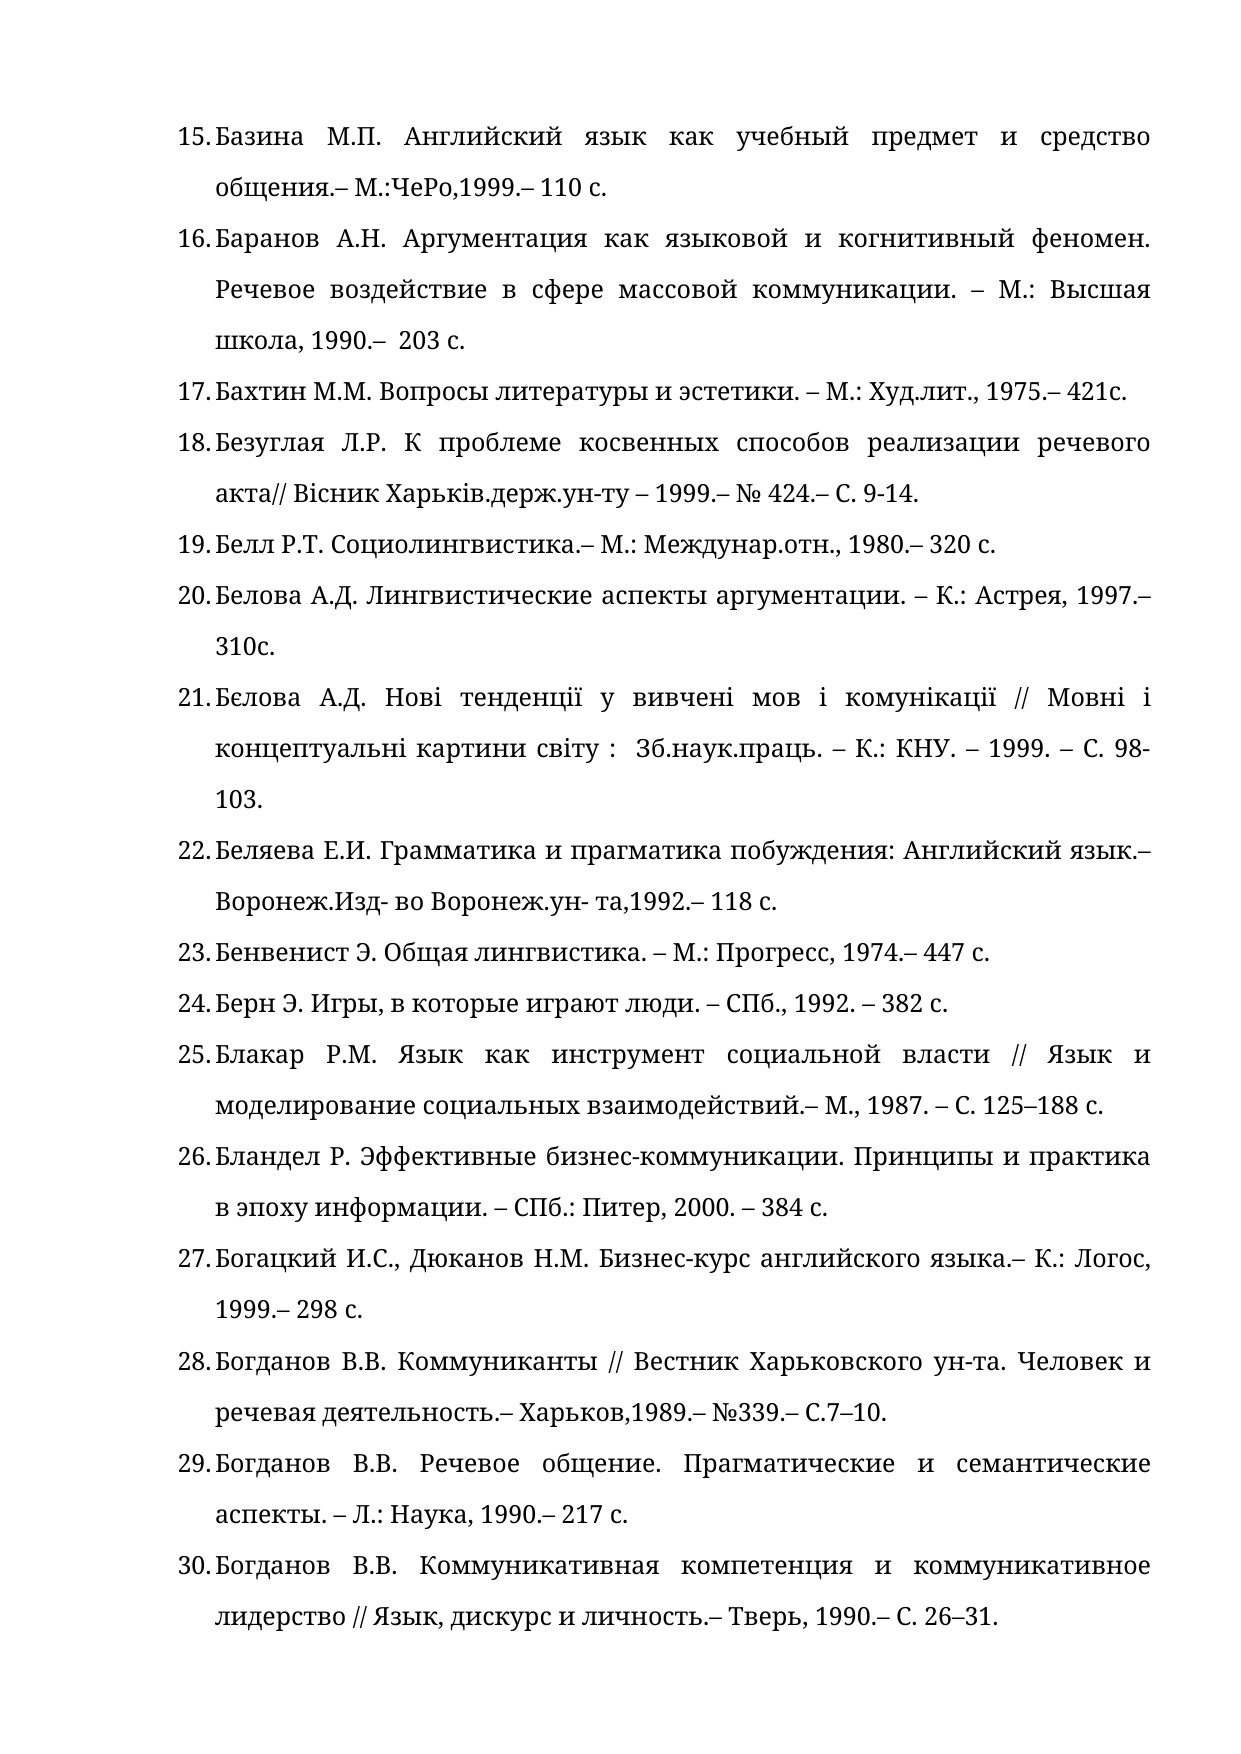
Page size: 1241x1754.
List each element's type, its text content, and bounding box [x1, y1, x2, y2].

list Богданов В.В. Коммуникативная компетенция и коммуникативное лидерство // Язык, дискурс и личность.– Тверь, 1990.– С. 26–31. [177, 1547, 1152, 1632]
list Беляева Е.И. Грамматика и прагматика побуждения: Английский язык.– Воронеж.Изд- во Воронеж.ун- та,1992.– 118 с. [177, 833, 1152, 918]
list Безуглая Л.Р. К проблеме косвенных способов реализации речевого акта// Вісник Харьків.держ.ун-ту – 1999.– № 424.– С. 9-14. [177, 424, 1152, 509]
list Бєлова А.Д. Нові тенденції у вивчені мов і комунікації // Мовні і концептуальні картини світу : Зб.наук.праць. – К.: КНУ. – 1999. – С. 98-103. [177, 679, 1152, 816]
list Богданов В.В. Коммуниканты // Вестник Харьковского ун-та. Человек и речевая деятельность.– Харьков,1989.– №339.– С.7–10. [177, 1343, 1152, 1428]
list Белова А.Д. Лингвистические аспекты аргументации. – К.: Астрея, 1997.– 310с. [177, 577, 1152, 663]
list Бенвенист Э. Общая лингвистика. – М.: Прогресс, 1974.– 447 с. [177, 935, 1152, 969]
list Белл Р.Т. Социолингвистика.– М.: Междунар.отн., 1980.– 320 с. [177, 526, 1152, 561]
list Берн Э. Игры, в которые играют люди. – СПб., 1992. – 382 с. [177, 986, 1152, 1020]
list Бахтин М.М. Вопросы литературы и эстетики. – М.: Худ.лит., 1975.– 421с. [177, 373, 1152, 407]
list Богацкий И.С., Дюканов Н.М. Бизнес-курс английского языка.– К.: Логос, 1999.– 298 с. [177, 1241, 1152, 1326]
list Блакар Р.М. Язык как инструмент социальной власти // Язык и моделирование социальных взаимодействий.– М., 1987. – С. 125–188 с. [177, 1037, 1152, 1122]
list Базина М.П. Английский язык как учебный предмет и средство общения.– М.:ЧеРо,1999.– 110 с. [177, 118, 1152, 203]
list Богданов В.В. Речевое общение. Прагматические и семантические аспекты. – Л.: Наука, 1990.– 217 с. [177, 1445, 1152, 1530]
list Бландел Р. Эффективные бизнес-коммуникации. Принципы и практика в эпоху информации. – СПб.: Питер, 2000. – 384 с. [177, 1139, 1152, 1224]
list Баранов А.Н. Аргументация как языковой и когнитивный феномен. Речевое воздействие в сфере массовой коммуникации. – М.: Высшая школа, 1990.– 203 с. [177, 220, 1152, 356]
